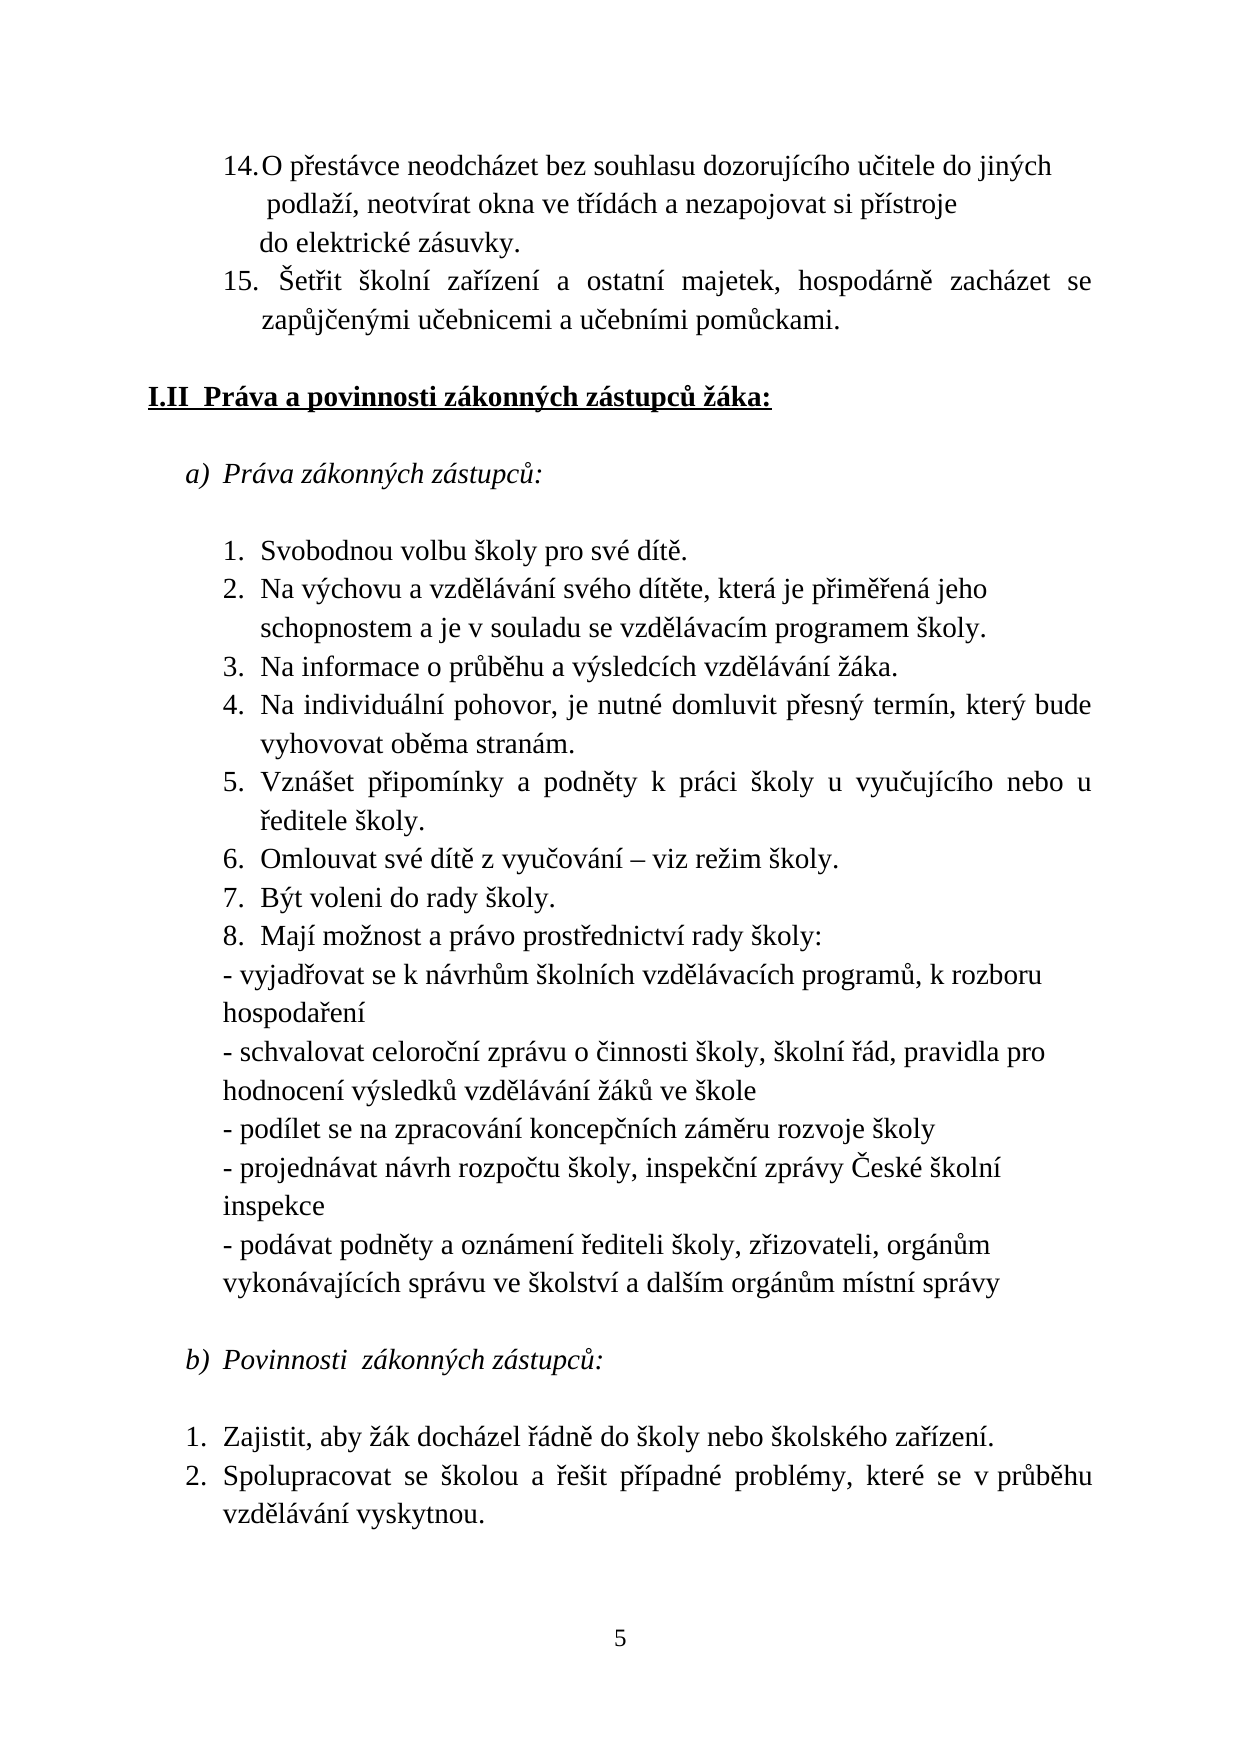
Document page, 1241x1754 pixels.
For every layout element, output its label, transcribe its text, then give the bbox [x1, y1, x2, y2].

list Mají možnost a právo prostřednictví rady školy: [223, 918, 1092, 952]
list Být voleni do rady školy. [223, 880, 1092, 913]
list Svobodnou volbu školy pro své dítě. [223, 533, 1092, 567]
list Šetřit školní zařízení a ostatní majetek, hospodárně zacházet se zapůjčenými učebnicemi a učebními pomůckami. [223, 263, 1092, 335]
list inspekce [223, 1188, 1092, 1222]
list do elektrické zásuvky. [223, 225, 1092, 258]
list Spolupracovat se školou a řešit případné problémy, které se v průběhu vzdělávání vyskytnou. [185, 1458, 1092, 1530]
list Povinnosti zákonných zástupců: [185, 1342, 1092, 1376]
list hospodaření [223, 996, 1092, 1029]
list podlaží, neotvírat okna ve třídách a nezapojovat si přístroje [223, 186, 1092, 220]
list Vznášet připomínky a podněty k práci školy u vyučujícího nebo u ředitele školy. [223, 764, 1092, 836]
list - vyjadřovat se k návrhům školních vzdělávacích programů, k rozboru [223, 957, 1092, 991]
list Práva zákonných zástupců: [185, 456, 1092, 489]
list O přestávce neodcházet bez souhlasu dozorujícího učitele do jiných [223, 148, 1092, 181]
list - projednávat návrh rozpočtu školy, inspekční zprávy České školní [223, 1150, 1092, 1183]
list Na individuální pohovor, je nutné domluvit přesný termín, který bude vyhovovat oběma stranám. [223, 687, 1092, 759]
list - schvalovat celoroční zprávu o činnosti školy, školní řád, pravidla pro [223, 1034, 1092, 1068]
list Na informace o průběhu a výsledcích vzdělávání žáka. [223, 649, 1092, 682]
list Omlouvat své dítě z vyučování – viz režim školy. [223, 841, 1092, 875]
list hodnocení výsledků vzdělávání žáků ve škole [223, 1073, 1092, 1106]
list Zajistit, aby žák docházel řádně do školy nebo školského zařízení. [185, 1419, 1092, 1453]
list - podílet se na zpracování koncepčních záměru rozvoje školy [223, 1111, 1092, 1145]
list - podávat podněty a oznámení řediteli školy, zřizovateli, orgánům [223, 1227, 1092, 1260]
list vykonávajících správu ve školství a dalším orgánům místní správy [223, 1265, 1092, 1299]
list Na výchovu a vzdělávání svého dítěte, která je přiměřená jeho schopnostem a je v souladu se vzdělávacím programem školy. [223, 572, 1092, 644]
text I.II Práva a povinnosti zákonných zástupců žáka: [148, 379, 1092, 412]
